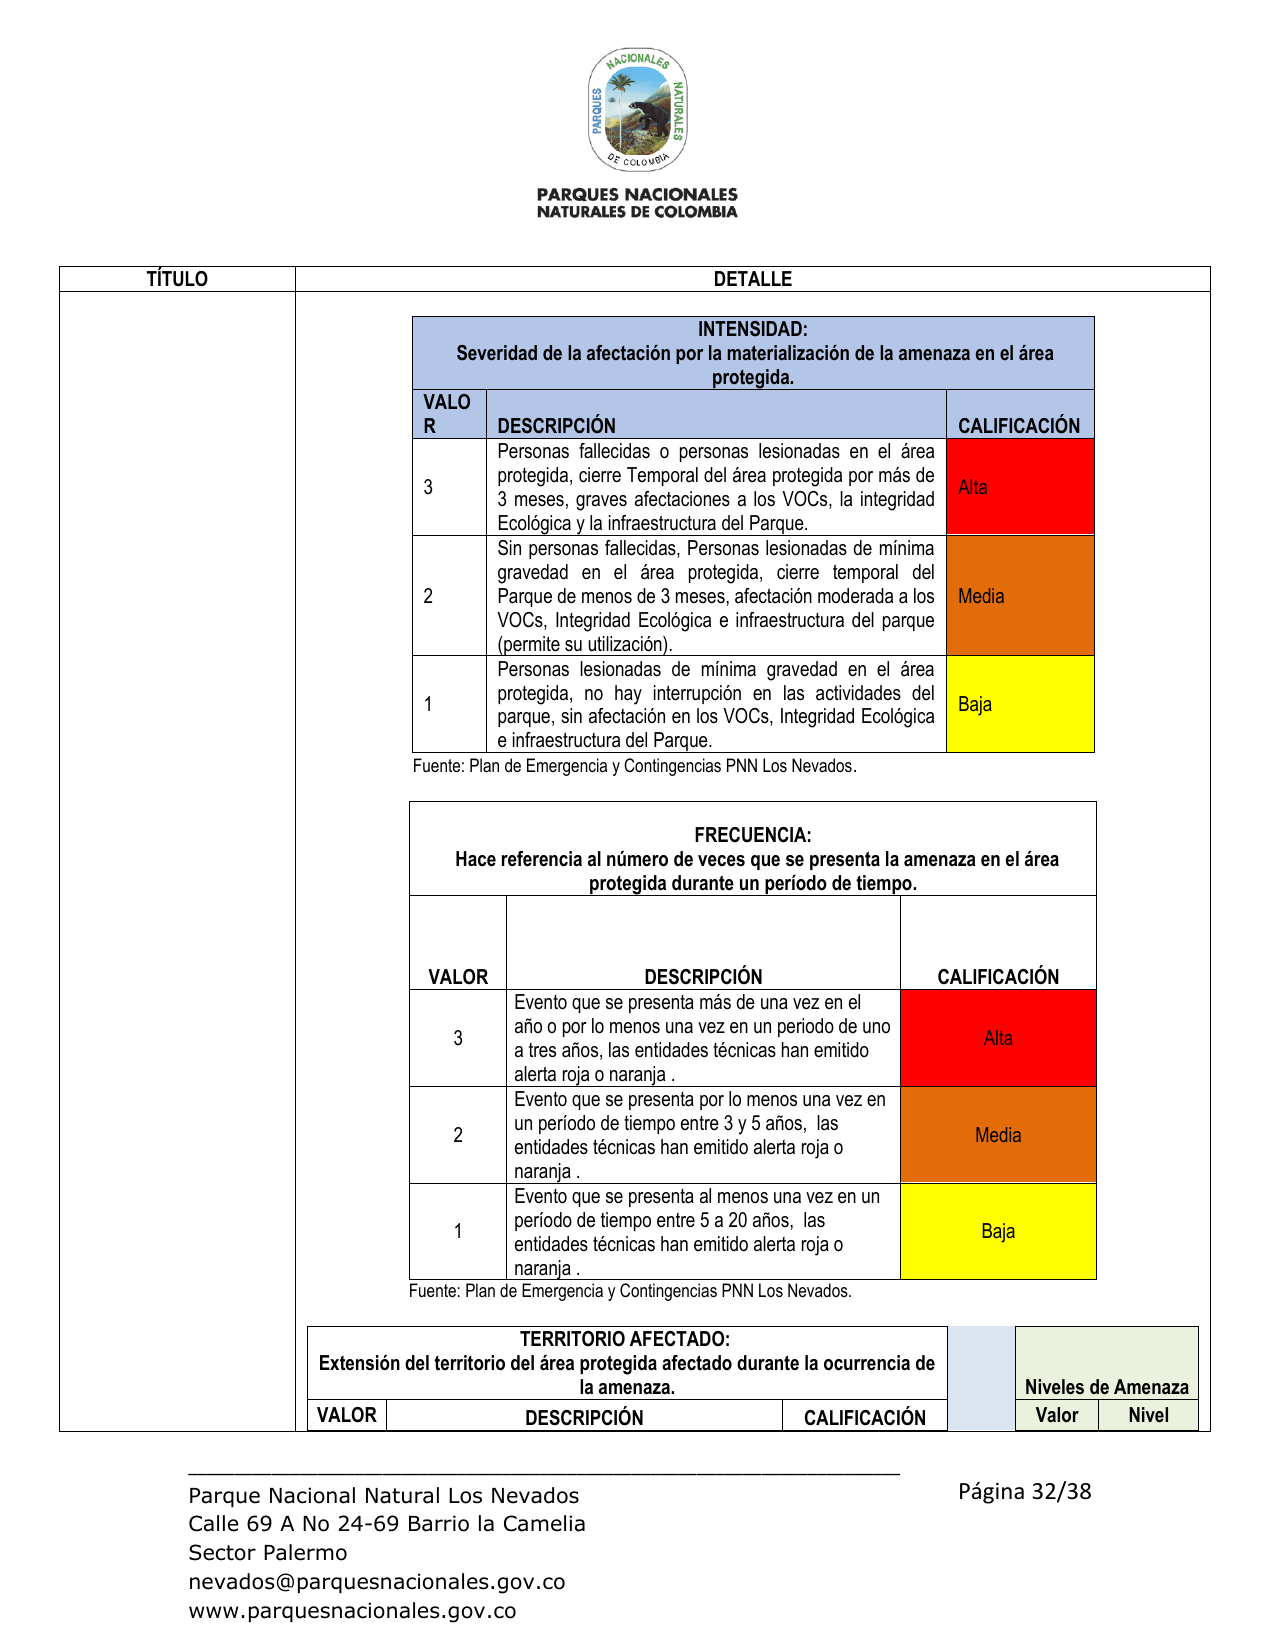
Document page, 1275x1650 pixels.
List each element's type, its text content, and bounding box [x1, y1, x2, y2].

picture [0, 0, 1274, 1459]
table_header DETALLE [296, 267, 1210, 291]
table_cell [296, 292, 1210, 1431]
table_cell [60, 292, 295, 1431]
table_header TÍTULO [60, 267, 295, 291]
